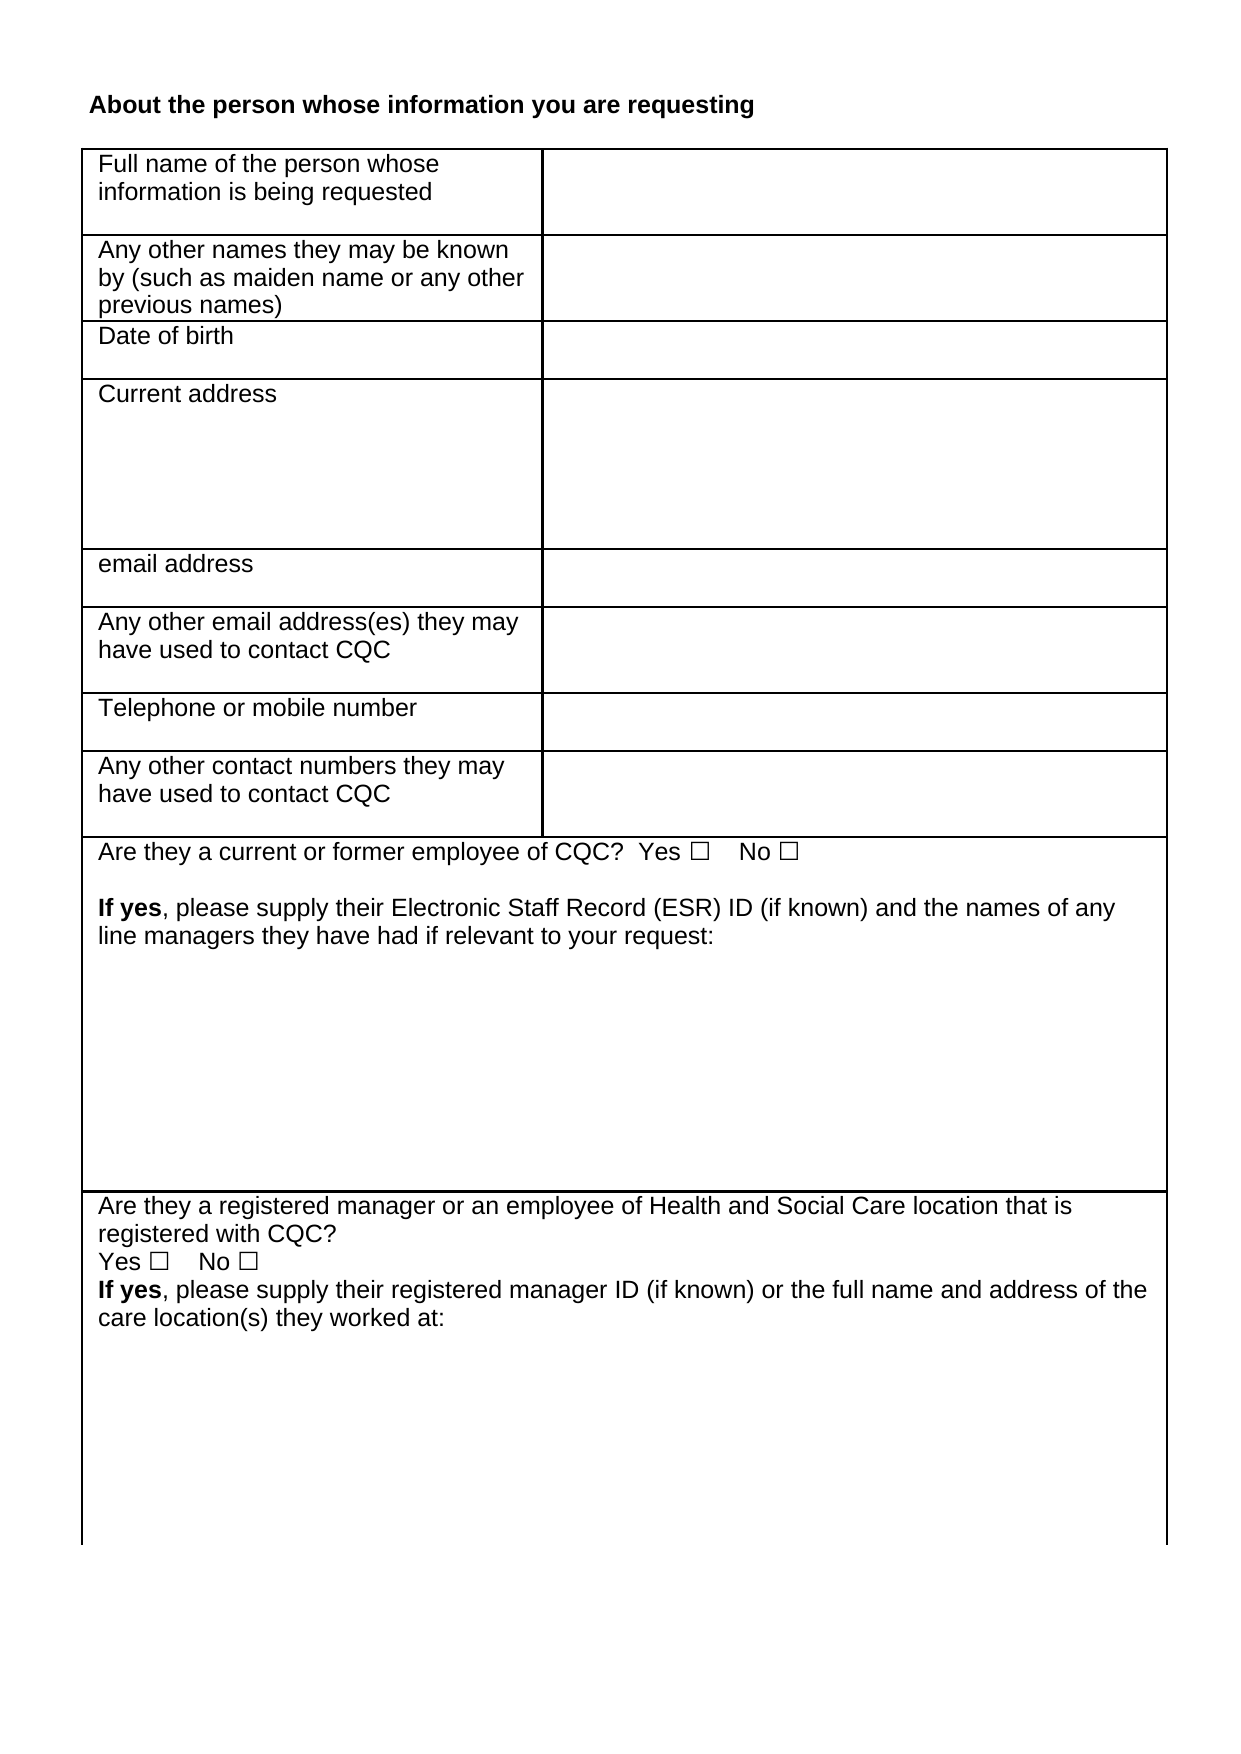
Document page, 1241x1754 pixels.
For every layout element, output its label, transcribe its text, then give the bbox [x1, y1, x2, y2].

table_header Full name of the person whose information is being requested [83, 150, 541, 233]
table_cell [544, 380, 1166, 547]
table_cell [544, 236, 1166, 319]
table_cell [544, 550, 1166, 606]
table_cell [544, 322, 1166, 378]
table_cell [544, 608, 1166, 692]
table_cell Are they a current or former employee of CQC? Yes No If yes, please supply their Electronic Staff Record (ESR) ID (if known) and the names of any line managers they have had if relevant to your request: [83, 838, 1166, 1190]
table_cell Any other names they may be known by (such as maiden name or any other previous names) [83, 236, 541, 319]
table_cell Any other contact numbers they may have used to contact CQC [83, 752, 541, 836]
table_cell Current address [83, 380, 541, 547]
table_cell Telephone or mobile number [83, 694, 541, 750]
table_cell Date of birth [83, 322, 541, 378]
table_cell [544, 752, 1166, 836]
table_cell Any other email address(es) they may have used to contact CQC [83, 608, 541, 692]
table_cell Are they a registered manager or an employee of Health and Social Care location that is registered with CQC? Yes No If yes, please supply their registered manager ID (if known) or the full name and address of the care location(s) they worked at: [83, 1193, 1166, 1544]
subtitle About the person whose information you are requesting [89, 89, 1054, 119]
table_cell [544, 694, 1166, 750]
table_header [544, 150, 1166, 233]
table_cell email address [83, 550, 541, 606]
